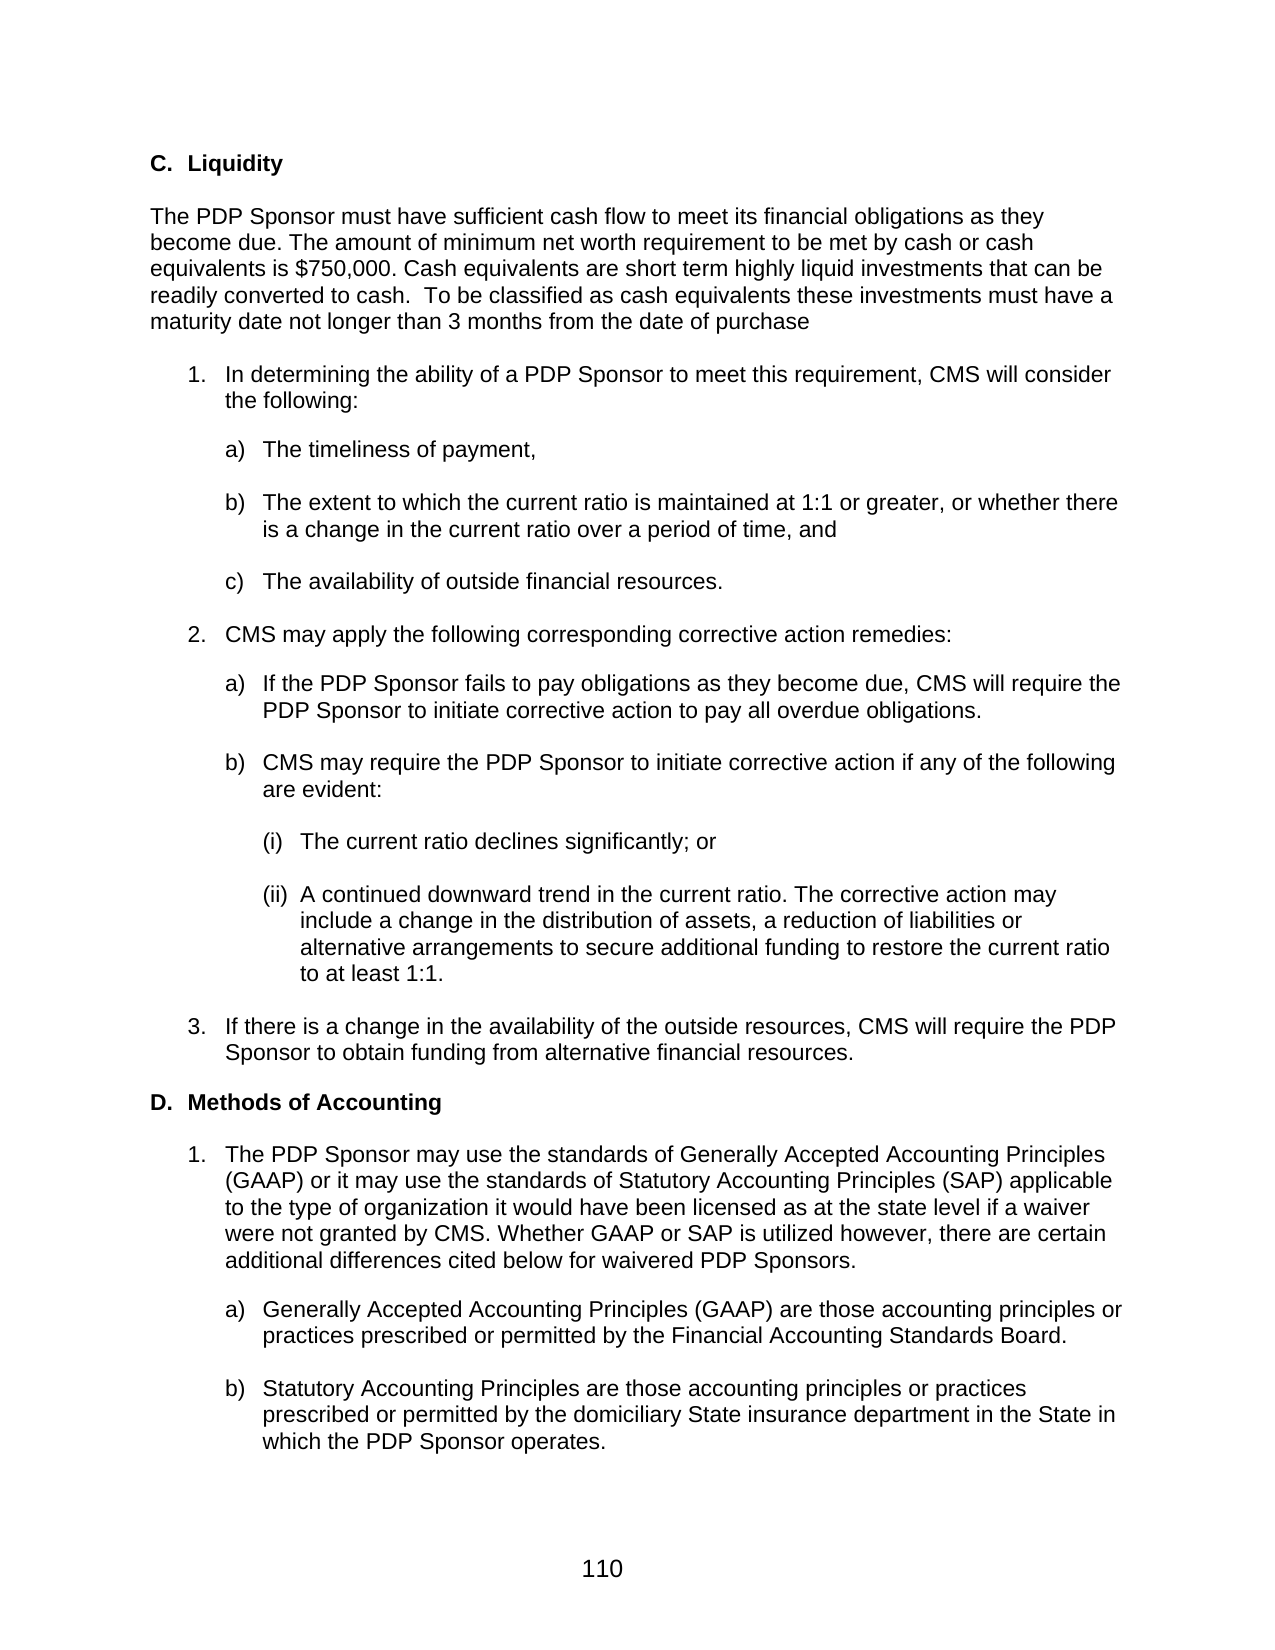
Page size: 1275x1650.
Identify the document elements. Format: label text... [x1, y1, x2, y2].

text The PDP Sponsor may use the standards of Generally Accepted Accounting Principles (GAAP) or it may use the standards of Statutory Accounting Principles (SAP) applicable to the type of organization it would have been licensed as at the state level if a waiver were not granted by CMS. Whether GAAP or SAP is utilized however, there are certain additional differences cited below for waivered PDP Sponsors. [187, 1141, 1125, 1273]
text Methods of Accounting [150, 1088, 1125, 1115]
text Liquidity [150, 150, 1125, 176]
text CMS may require the PDP Sponsor to initiate corrective action if any of the following are evident: [225, 749, 1125, 802]
text The timeliness of payment, [225, 436, 1125, 463]
text CMS may apply the following corresponding corrective action remedies: [187, 621, 1125, 647]
text Generally Accepted Accounting Principles (GAAP) are those accounting principles or practices prescribed or permitted by the Financial Accounting Standards Board. [225, 1296, 1125, 1348]
text The PDP Sponsor must have sufficient cash flow to meet its financial obligations as they become due. The amount of minimum net worth requirement to be met by cash or cash equivalents is $750,000. Cash equivalents are short term highly liquid investments that can be readily converted to cash. To be classified as cash equivalents these investments must have a maturity date not longer than 3 months from the date of purchase [150, 203, 1125, 334]
text The availability of outside financial resources. [225, 568, 1125, 594]
text If there is a change in the availability of the outside resources, CMS will require the PDP Sponsor to obtain funding from alternative financial resources. [187, 1013, 1125, 1066]
text If the PDP Sponsor fails to pay obligations as they become due, CMS will require the PDP Sponsor to initiate corrective action to pay all overdue obligations. [225, 670, 1125, 723]
text The extent to which the current ratio is maintained at 1:1 or greater, or whether there is a change in the current ratio over a period of time, and [225, 489, 1125, 542]
text The current ratio declines significantly; or [262, 828, 1125, 855]
text Statutory Accounting Principles are those accounting principles or practices prescribed or permitted by the domiciliary State insurance department in the State in which the PDP Sponsor operates. [225, 1375, 1125, 1454]
text A continued downward trend in the current ratio. The corrective action may include a change in the distribution of assets, a reduction of liabilities or alternative arrangements to secure additional funding to restore the current ratio to at least 1:1. [262, 881, 1125, 986]
text In determining the ability of a PDP Sponsor to meet this requirement, CMS will consider the following: [187, 361, 1125, 413]
